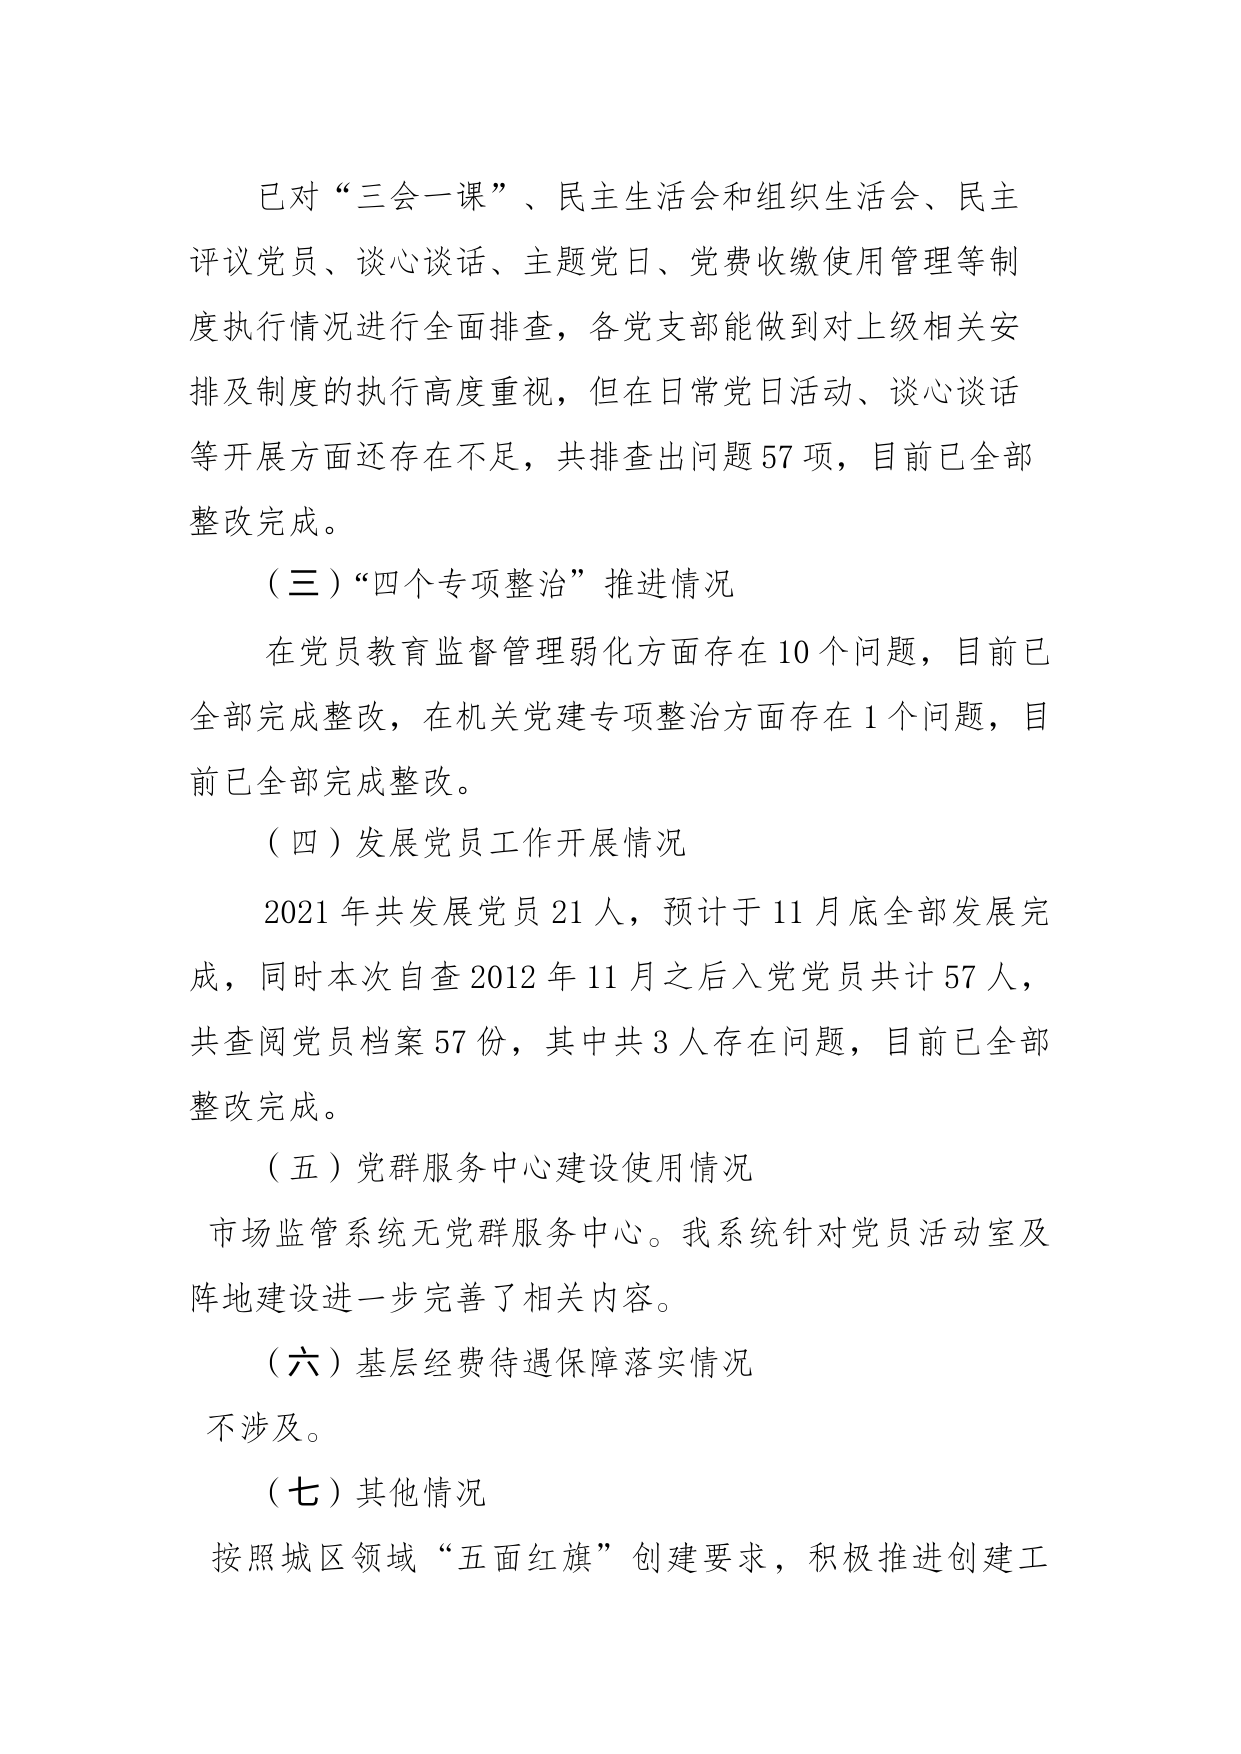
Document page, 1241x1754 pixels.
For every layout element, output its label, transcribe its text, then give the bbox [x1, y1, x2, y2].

list 基层经费待遇保障落实情况 [187, 1332, 1053, 1397]
list 其他情况 [187, 1462, 1053, 1527]
text 2021年共发展党员21人，预计于11月底全部发展完成，同时本次自查2012年11月之后入党党员共计57人，共查阅党员档案57份，其中共3人存在问题，目前已全部整改完成。 [187, 877, 1053, 1137]
list 发展党员工作开展情况 [187, 812, 1053, 877]
list 已对“三会一课”、民主生活会和组织生活会、民主评议党员、谈心谈话、主题党日、党费收缴使用管理等制度执行情况进行全面排查，各党支部能做到对上级相关安排及制度的执行高度重视，但在日常党日活动、谈心谈话等开展方面还存在不足，共排查出问题57项，目前已全部整改完成。 [187, 162, 1053, 552]
list 党群服务中心建设使用情况 [187, 1137, 1053, 1202]
list 市场监管系统无党群服务中心。我系统针对党员活动室及阵地建设进一步完善了相关内容。 [187, 1202, 1053, 1332]
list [187, 1527, 1053, 1592]
list 不涉及。 [187, 1397, 1053, 1462]
list “四个专项整治”推进情况 [187, 552, 1053, 617]
list 在党员教育监督管理弱化方面存在10个问题，目前已全部完成整改，在机关党建专项整治方面存在1个问题，目前已全部完成整改。 [187, 617, 1053, 812]
